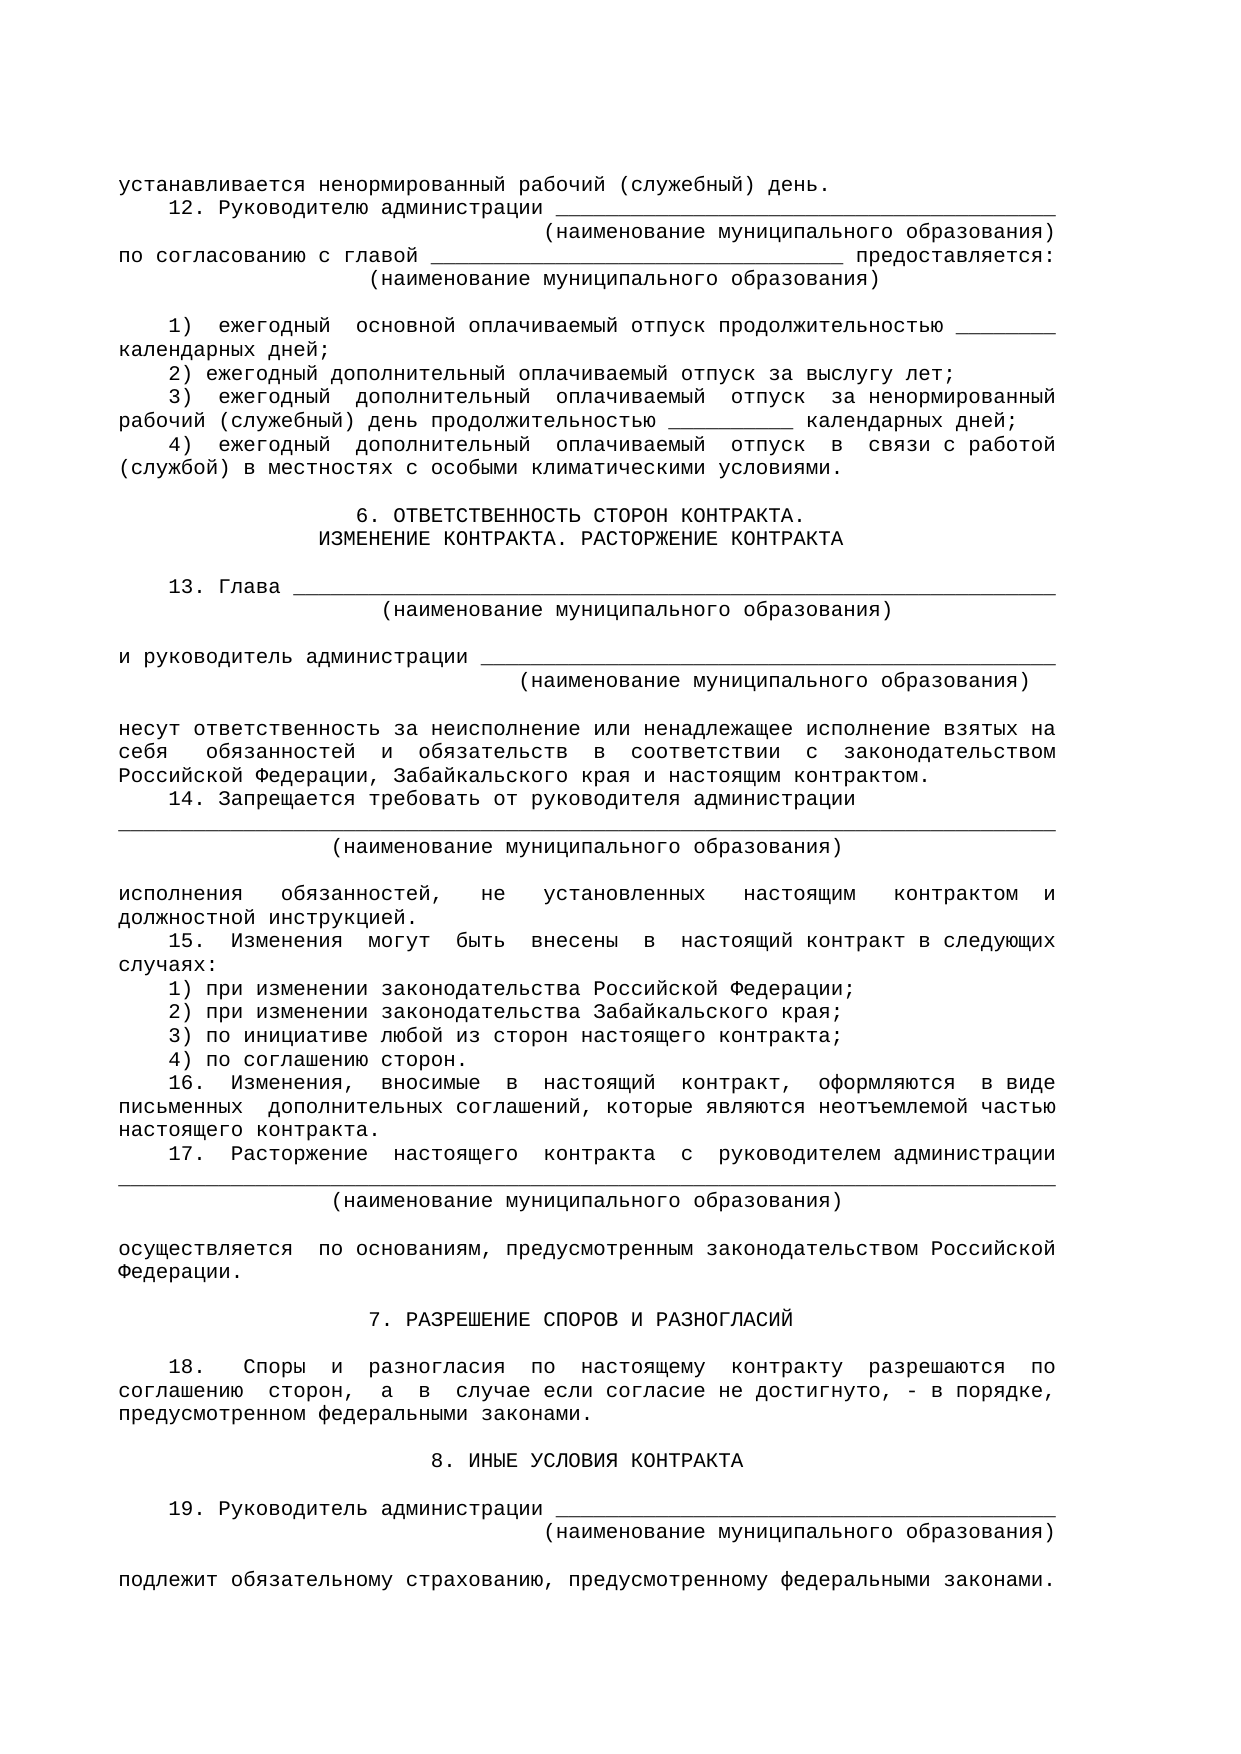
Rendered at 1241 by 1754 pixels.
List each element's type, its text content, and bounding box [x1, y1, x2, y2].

text 1) при изменении законодательства Российской Федерации; [118, 978, 1181, 1001]
text предусмотренном федеральными законами. [118, 1403, 1181, 1427]
text рабочий (служебный) день продолжительностью __________ календарных дней; [118, 410, 1181, 434]
text 2) ежегодный дополнительный оплачиваемый отпуск за выслугу лет; [118, 363, 1181, 386]
text 12. Руководителю администрации ________________________________________ [118, 197, 1181, 221]
text Федерации. [118, 1261, 1181, 1285]
text (наименование муниципального образования) [118, 1521, 1181, 1545]
text 3) ежегодный дополнительный оплачиваемый отпуск за ненормированный [118, 386, 1181, 410]
text (наименование муниципального образования) [118, 836, 1181, 859]
text Российской Федерации, Забайкальского края и настоящим контрактом. [118, 765, 1181, 788]
text должностной инструкцией. [118, 907, 1181, 930]
text (наименование муниципального образования) [118, 599, 1181, 623]
text осуществляется по основаниям, предусмотренным законодательством Российской [118, 1238, 1181, 1261]
text и руководитель администрации ______________________________________________ [118, 647, 1181, 670]
text настоящего контракта. [118, 1119, 1181, 1143]
text исполнения обязанностей, не установленных настоящим контрактом и [118, 883, 1181, 907]
text себя обязанностей и обязательств в соответствии с законодательством [118, 741, 1181, 765]
text 3) по инициативе любой из сторон настоящего контракта; [118, 1025, 1181, 1048]
text подлежит обязательному страхованию, предусмотренному федеральными законами. [118, 1569, 1181, 1592]
text 16. Изменения, вносимые в настоящий контракт, оформляются в виде [118, 1072, 1181, 1096]
text (наименование муниципального образования) [118, 1190, 1181, 1214]
text 17. Расторжение настоящего контракта с руководителем администрации [118, 1143, 1181, 1167]
text письменных дополнительных соглашений, которые являются неотъемлемой частью [118, 1096, 1181, 1119]
text несут ответственность за неисполнение или ненадлежащее исполнение взятых на [118, 717, 1181, 741]
text 7. РАЗРЕШЕНИЕ СПОРОВ И РАЗНОГЛАСИЙ [118, 1309, 1181, 1332]
text соглашению сторон, а в случае если согласие не достигнуто, - в порядке, [118, 1379, 1181, 1403]
text 1) ежегодный основной оплачиваемый отпуск продолжительностью ________ [118, 316, 1181, 339]
text 14. Запрещается требовать от руководителя администрации [118, 788, 1181, 812]
text ___________________________________________________________________________ [118, 812, 1181, 836]
text случаях: [118, 954, 1181, 978]
text 2) при изменении законодательства Забайкальского края; [118, 1001, 1181, 1025]
text 4) по соглашению сторон. [118, 1048, 1181, 1072]
text (службой) в местностях с особыми климатическими условиями. [118, 457, 1181, 481]
text устанавливается ненормированный рабочий (служебный) день. [118, 174, 1181, 197]
text 13. Глава _____________________________________________________________ [118, 576, 1181, 599]
text (наименование муниципального образования) [118, 268, 1181, 292]
text календарных дней; [118, 339, 1181, 363]
text 18. Споры и разногласия по настоящему контракту разрешаются по [118, 1356, 1181, 1379]
text 4) ежегодный дополнительный оплачиваемый отпуск в связи с работой [118, 434, 1181, 457]
text 19. Руководитель администрации ________________________________________ [118, 1498, 1181, 1521]
text (наименование муниципального образования) [118, 670, 1181, 694]
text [118, 221, 1181, 244]
text ___________________________________________________________________________ [118, 1167, 1181, 1190]
text ИЗМЕНЕНИЕ КОНТРАКТА. РАСТОРЖЕНИЕ КОНТРАКТА [118, 528, 1181, 552]
text 6. ОТВЕТСТВЕННОСТЬ СТОРОН КОНТРАКТА. [118, 505, 1181, 528]
text 8. ИНЫЕ УСЛОВИЯ КОНТРАКТА [118, 1451, 1181, 1474]
text по согласованию с главой _________________________________ предоставляется: [118, 244, 1181, 268]
text 15. Изменения могут быть внесены в настоящий контракт в следующих [118, 930, 1181, 954]
